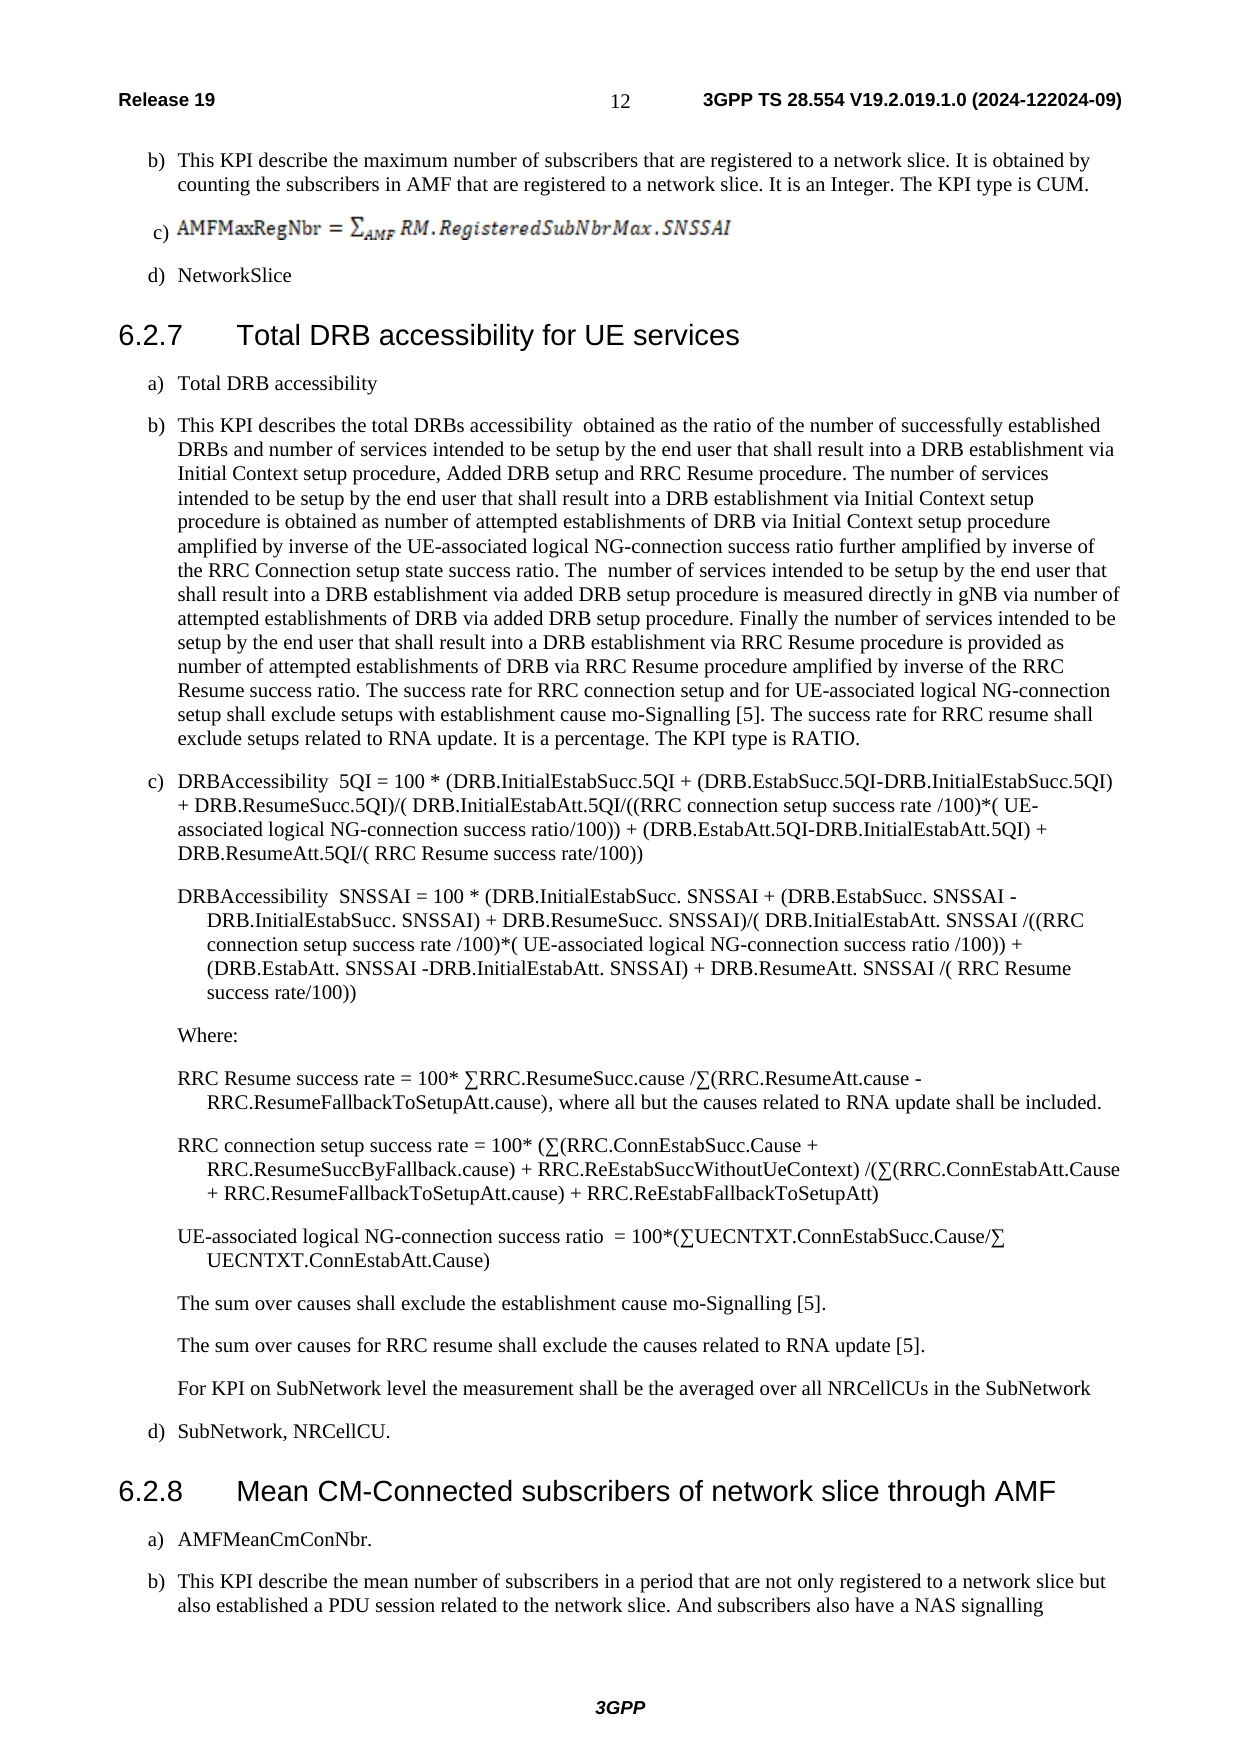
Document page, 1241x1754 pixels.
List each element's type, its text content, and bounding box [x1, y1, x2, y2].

text d) SubNetwork, NRCellCU. [148, 1419, 1122, 1443]
text b) This KPI describes the total DRBs accessibility obtained as the ratio of the number of successfully established DRBs and number of services intended to be setup by the end user that shall result into a DRB establishment via Initial Context setup procedure, Added DRB setup and RRC Resume procedure. The number of services intended to be setup by the end user that shall result into a DRB establishment via Initial Context setup procedure is obtained as number of attempted establishments of DRB via Initial Context setup procedure amplified by inverse of the UE-associated logical NG-connection success ratio further amplified by inverse of the RRC Connection setup state success ratio. The number of services intended to be setup by the end user that shall result into a DRB establishment via added DRB setup procedure is measured directly in gNB via number of attempted establishments of DRB via added DRB setup procedure. Finally the number of services intended to be setup by the end user that shall result into a DRB establishment via RRC Resume procedure is provided as number of attempted establishments of DRB via RRC Resume procedure amplified by inverse of the RRC Resume success ratio. The success rate for RRC connection setup and for UE-associated logical NG-connection setup shall exclude setups with establishment cause mo-Signalling [5]. The success rate for RRC resume shall exclude setups related to RNA update. It is a percentage. The KPI type is RATIO. [148, 413, 1122, 750]
text RRC Resume success rate = 100* ∑RRC.ResumeSucc.cause /∑(RRC.ResumeAtt.cause - RRC.ResumeFallbackToSetupAtt.cause), where all but the causes related to RNA update shall be included. [177, 1066, 1122, 1114]
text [148, 1569, 1122, 1617]
text For KPI on SubNetwork level the measurement shall be the averaged over all NRCellCUs in the SubNetwork [177, 1376, 1122, 1400]
text The sum over causes for RRC resume shall exclude the causes related to RNA update [5]. [177, 1333, 1122, 1357]
text a) Total DRB accessibility [148, 370, 1122, 394]
text d) NetworkSlice [148, 263, 1122, 287]
subtitle 6.2.7 Total DRB accessibility for UE services [118, 318, 1122, 352]
subtitle 6.2.8 Mean CM-Connected subscribers of network slice through AMF [118, 1474, 1122, 1508]
text Where: [177, 1023, 1122, 1047]
text a) AMFMeanCmConNbr. [148, 1526, 1122, 1551]
text UE-associated logical NG-connection success ratio = 100*(∑UECNTXT.ConnEstabSucc.Cause/∑ UECNTXT.ConnEstabAtt.Cause) [177, 1223, 1122, 1272]
text b) This KPI describe the maximum number of subscribers that are registered to a network slice. It is obtained by counting the subscribers in AMF that are registered to a network slice. It is an Integer. The KPI type is CUM. [148, 147, 1122, 196]
text RRC connection setup success rate = 100* (∑(RRC.ConnEstabSucc.Cause + RRC.ResumeSuccByFallback.cause) + RRC.ReEstabSuccWithoutUeContext) /(∑(RRC.ConnEstabAtt.Cause + RRC.ResumeFallbackToSetupAtt.cause) + RRC.ReEstabFallbackToSetupAtt) [177, 1133, 1122, 1205]
text The sum over causes shall exclude the establishment cause mo-Signalling [5]. [177, 1290, 1122, 1314]
text c) DRBAccessibility 5QI = 100 * (DRB.InitialEstabSucc.5QI + (DRB.EstabSucc.5QI-DRB.InitialEstabSucc.5QI) + DRB.ResumeSucc.5QI)/( DRB.InitialEstabAtt.5QI/((RRC connection setup success rate /100)*( UE-associated logical NG-connection success ratio/100)) + (DRB.EstabAtt.5QI-DRB.InitialEstabAtt.5QI) + DRB.ResumeAtt.5QI/( RRC Resume success rate/100)) [148, 769, 1122, 865]
text DRBAccessibility SNSSAI = 100 * (DRB.InitialEstabSucc. SNSSAI + (DRB.EstabSucc. SNSSAI -DRB.InitialEstabSucc. SNSSAI) + DRB.ResumeSucc. SNSSAI)/( DRB.InitialEstabAtt. SNSSAI /((RRC connection setup success rate /100)*( UE-associated logical NG-connection success ratio /100)) + (DRB.EstabAtt. SNSSAI -DRB.InitialEstabAtt. SNSSAI) + DRB.ResumeAtt. SNSSAI /( RRC Resume success rate/100)) [177, 884, 1122, 1004]
picture [177, 214, 733, 240]
